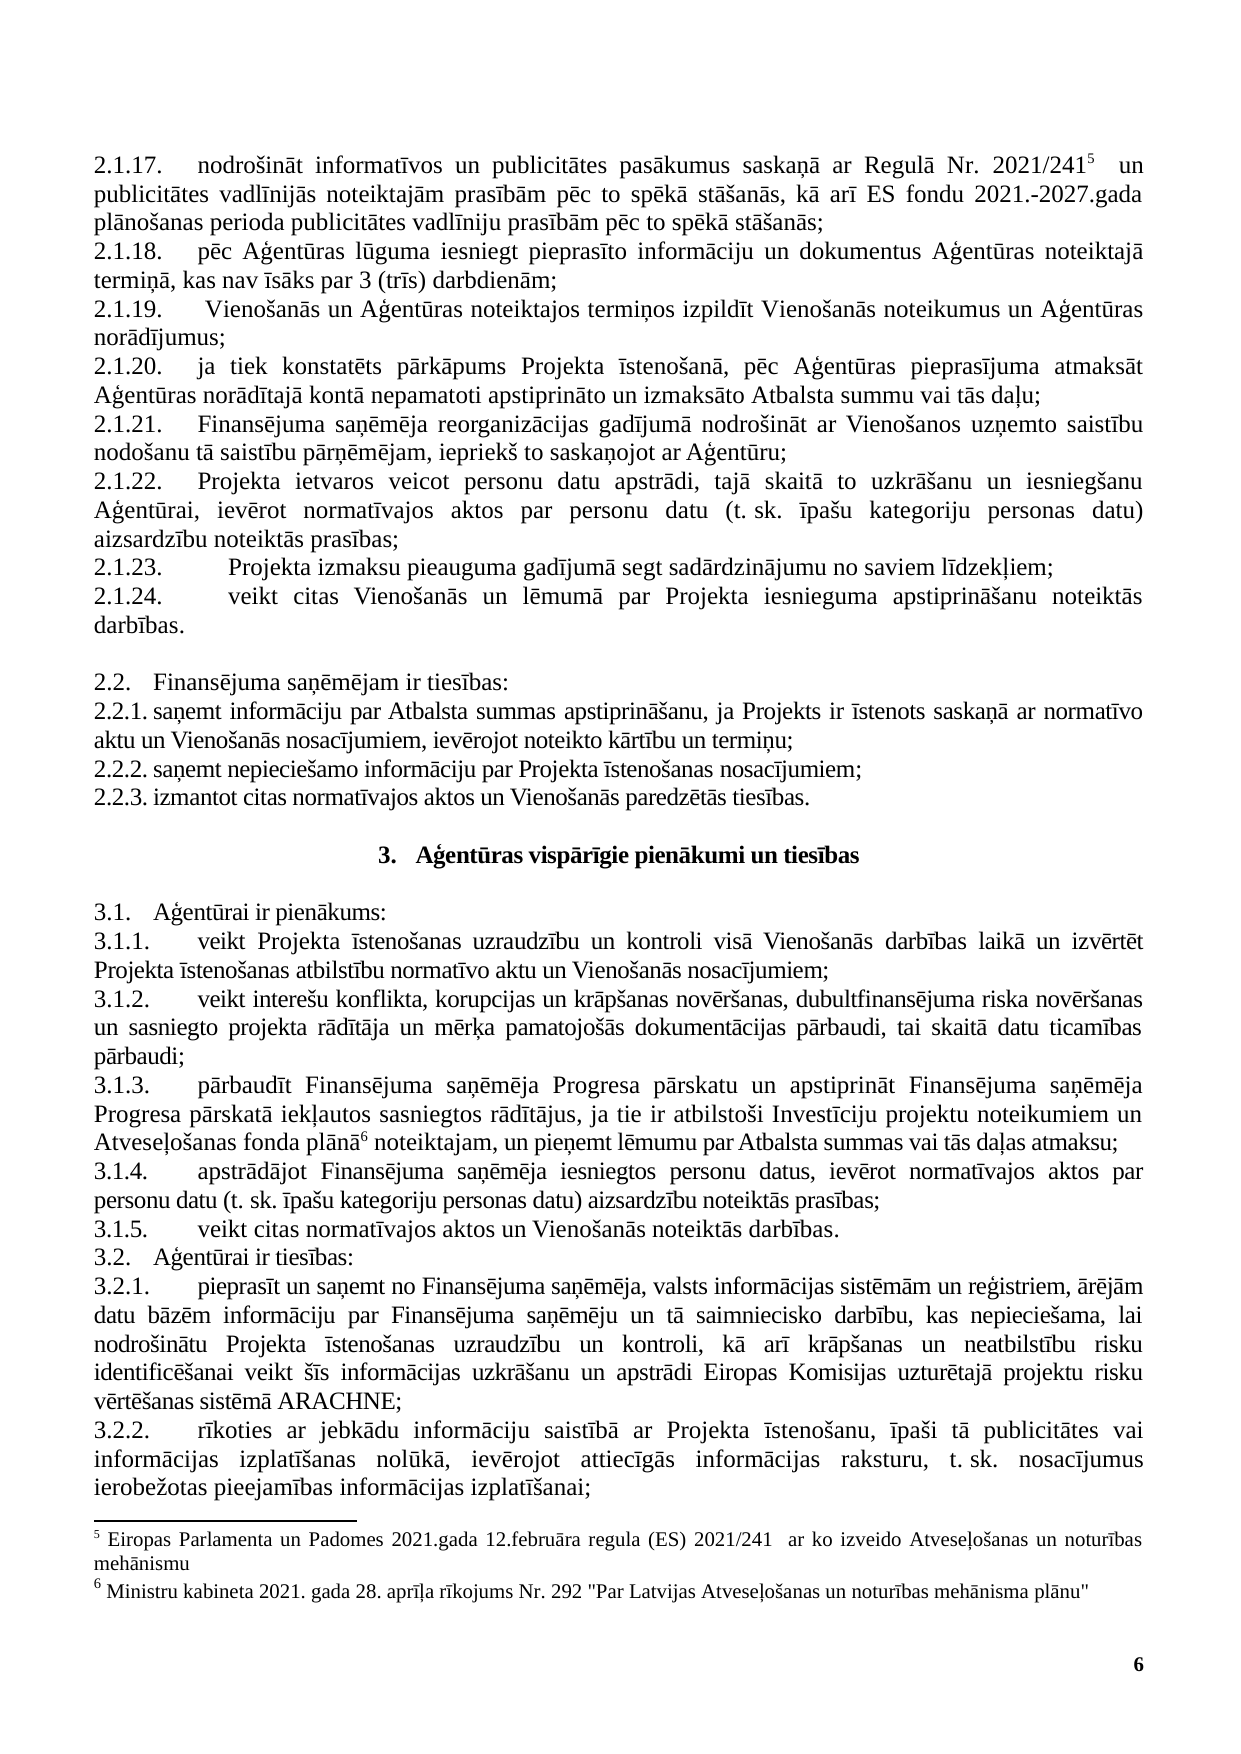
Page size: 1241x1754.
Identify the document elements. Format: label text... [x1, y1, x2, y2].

list nodrošināt informatīvos un publicitātes pasākumus saskaņā ar Regulā Nr. 2021/241 un publicitātes vadlīnijās noteiktajām prasībām pēc to spēkā stāšanās, kā arī ES fondu 2021.-2027.gada plānošanas perioda publicitātes vadlīniju prasībām pēc to spēkā stāšanās; [94, 150, 1144, 236]
list apstrādājot Finansējuma saņēmēja iesniegtos personu datus, ievērot normatīvajos aktos par personu datu (t. sk. īpašu kategoriju personas datu) aizsardzību noteiktās prasības; [94, 1156, 1144, 1214]
list veikt Projekta īstenošanas uzraudzību un kontroli visā Vienošanās darbības laikā un izvērtēt Projekta īstenošanas atbilstību normatīvo aktu un Vienošanās nosacījumiem; [94, 926, 1144, 984]
list rīkoties ar jebkādu informāciju saistībā ar Projekta īstenošanu, īpaši tā publicitātes vai informācijas izplatīšanas nolūkā, ievērojot attiecīgās informācijas raksturu, t. sk. nosacījumus ierobežotas pieejamības informācijas izplatīšanai; [94, 1415, 1144, 1501]
list Projekta ietvaros veicot personu datu apstrādi, tajā skaitā to uzkrāšanu un iesniegšanu Aģentūrai, ievērot normatīvajos aktos par personu datu (t. sk. īpašu kategoriju personas datu) aizsardzību noteiktās prasības; [94, 466, 1144, 552]
list pēc Aģentūras lūguma iesniegt pieprasīto informāciju un dokumentus Aģentūras noteiktajā termiņā, kas nav īsāks par 3 (trīs) darbdienām; [94, 236, 1144, 294]
list veikt citas normatīvajos aktos un Vienošanās noteiktās darbības. [94, 1214, 1144, 1242]
list saņemt informāciju par Atbalsta summas apstiprināšanu, ja Projekts ir īstenots saskaņā ar normatīvo aktu un Vienošanās nosacījumiem, ievērojot noteikto kārtību un termiņu; [94, 696, 1144, 754]
list pārbaudīt Finansējuma saņēmēja Progresa pārskatu un apstiprināt Finansējuma saņēmēja Progresa pārskatā iekļautos sasniegtos rādītājus, ja tie ir atbilstoši Investīciju projektu noteikumiem un Atveseļošanas fonda plānā noteiktajam, un pieņemt lēmumu par Atbalsta summas vai tās daļas atmaksu; [94, 1070, 1144, 1156]
list Projekta izmaksu pieauguma gadījumā segt sadārdzinājumu no saviem līdzekļiem; [94, 552, 1144, 581]
list Aģentūrai ir tiesības: [94, 1242, 1144, 1271]
list veikt interešu konflikta, korupcijas un krāpšanas novēršanas, dubultfinansējuma riska novēršanas un sasniegto projekta rādītāja un mērķa pamatojošās dokumentācijas pārbaudi, tai skaitā datu ticamības pārbaudi; [94, 984, 1144, 1070]
list veikt citas Vienošanās un lēmumā par Projekta iesnieguma apstiprināšanu noteiktās darbības. [94, 581, 1144, 639]
list Aģentūrai ir pienākums: [94, 897, 1144, 926]
list Finansējuma saņēmējam ir tiesības: [94, 667, 1144, 696]
list pieprasīt un saņemt no Finansējuma saņēmēja, valsts informācijas sistēmām un reģistriem, ārējām datu bāzēm informāciju par Finansējuma saņēmēju un tā saimniecisko darbību, kas nepieciešama, lai nodrošinātu Projekta īstenošanas uzraudzību un kontroli, kā arī krāpšanas un neatbilstību risku identificēšanai veikt šīs informācijas uzkrāšanu un apstrādi Eiropas Komisijas uzturētajā projektu risku vērtēšanas sistēmā ARACHNE; [94, 1271, 1144, 1415]
list ja tiek konstatēts pārkāpums Projekta īstenošanā, pēc Aģentūras pieprasījuma atmaksāt Aģentūras norādītajā kontā nepamatoti apstiprināto un izmaksāto Atbalsta summu vai tās daļu; [94, 351, 1144, 409]
list saņemt nepieciešamo informāciju par Projekta īstenošanas nosacījumiem; [94, 754, 1144, 782]
list izmantot citas normatīvajos aktos un Vienošanās paredzētās tiesības. [94, 782, 1144, 811]
list Finansējuma saņēmēja reorganizācijas gadījumā nodrošināt ar Vienošanos uzņemto saistību nodošanu tā saistību pārņēmējam, iepriekš to saskaņojot ar Aģentūru; [94, 409, 1144, 466]
list Aģentūras vispārīgie pienākumi un tiesības [94, 840, 1144, 869]
list Vienošanās un Aģentūras noteiktajos termiņos izpildīt Vienošanās noteikumus un Aģentūras norādījumus; [94, 294, 1144, 351]
